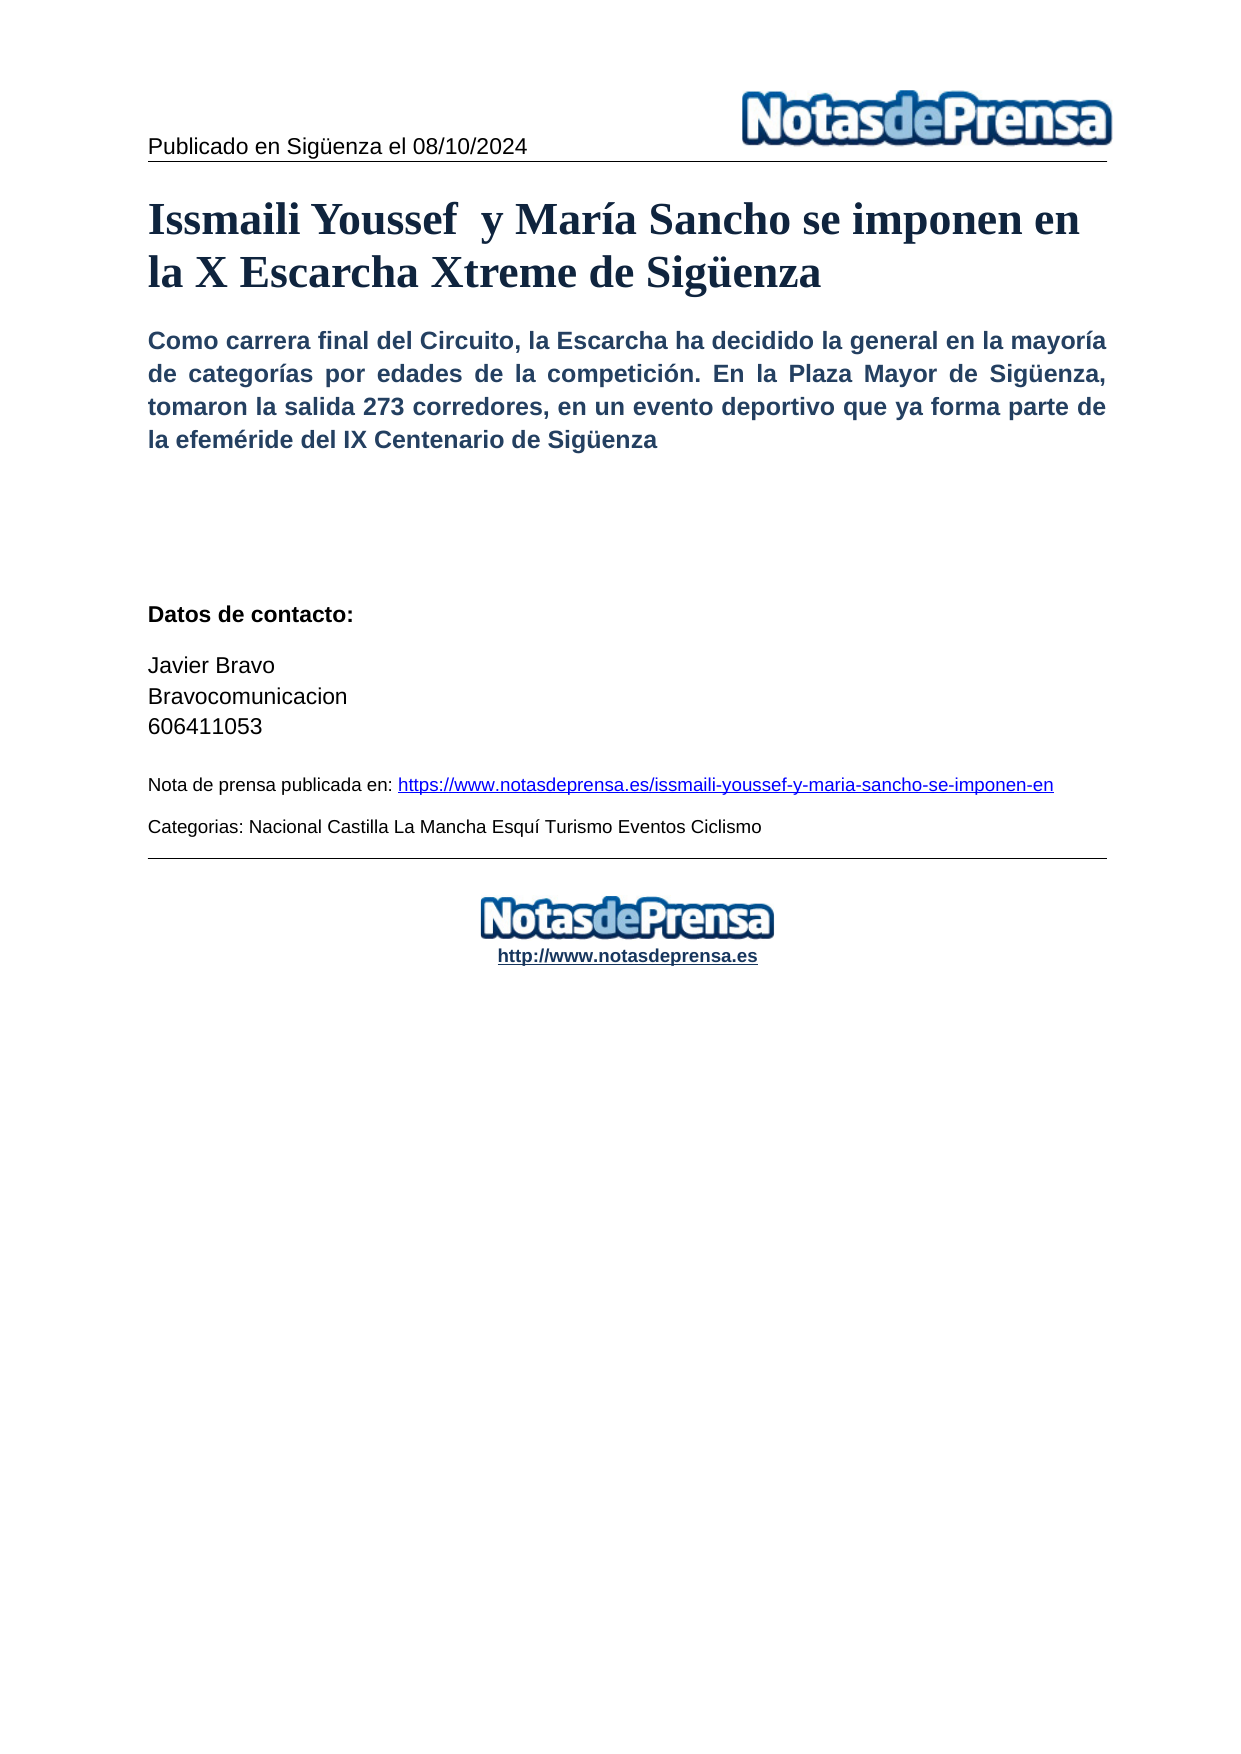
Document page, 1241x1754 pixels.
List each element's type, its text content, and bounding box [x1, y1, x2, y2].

text Nota de prensa publicada en: https://www.notasdeprensa.es/issmaili-youssef-y-maria-sancho-se-imponen-en [148, 773, 1107, 795]
text Publicado en Sigüenza el 08/10/2024 [148, 133, 1107, 161]
text Datos de contacto: [148, 601, 1107, 628]
text 606411053 [148, 713, 1063, 739]
picture [742, 90, 1113, 148]
subtitle Como carrera final del Circuito, la Escarcha ha decidido la general en la mayoría de categorías por edades de la competición. En la Plaza Mayor de Sigüenza, tomaron la salida 273 corredores, en un evento deportivo que ya forma parte de la efeméride del IX Centenario de Sigüenza [148, 326, 1107, 454]
text Javier Bravo [148, 652, 1063, 679]
text Categorias: Nacional Castilla La Mancha Esquí Turismo Eventos Ciclismo [148, 816, 1107, 837]
picture [480, 895, 775, 941]
subtitle Issmaili Youssef y María Sancho se imponen en la X Escarcha Xtreme de Sigüenza [148, 192, 1107, 297]
text Bravocomunicacion [148, 683, 1063, 709]
text http://www.notasdeprensa.es [148, 945, 1107, 967]
